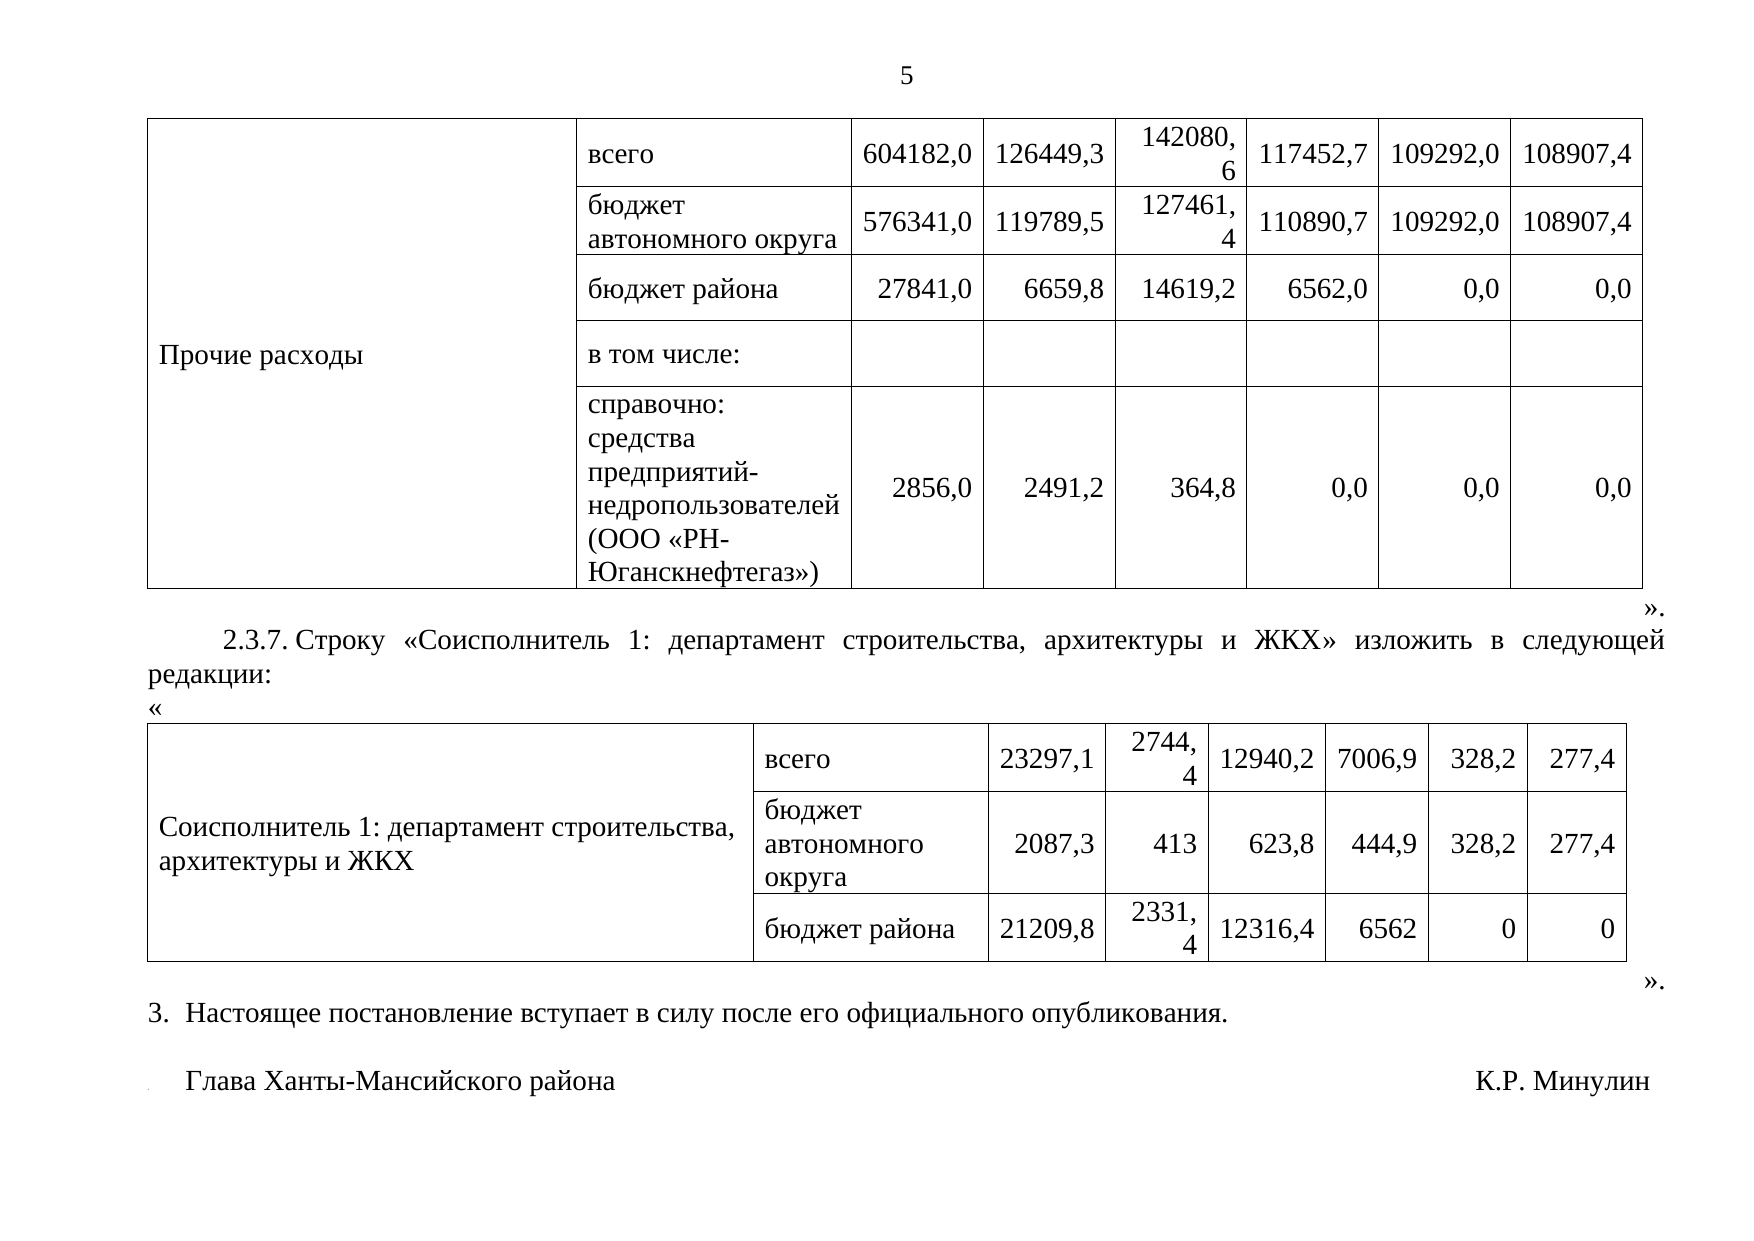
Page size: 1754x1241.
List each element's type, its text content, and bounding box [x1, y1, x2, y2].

table_header всего [754, 724, 988, 791]
table_header 604182,0 [852, 119, 983, 186]
table_cell 623,8 [1209, 792, 1325, 893]
table_cell 0,0 [1379, 255, 1510, 320]
table_cell 127461,4 [1116, 187, 1246, 254]
table_header Соисполнитель 1: департамент строительства, архитектуры и ЖКХ [148, 724, 753, 961]
table_header всего [577, 119, 851, 186]
table_cell 277,4 [1528, 792, 1626, 893]
table_cell бюджет автономного округа [754, 792, 988, 893]
table_header Прочие расходы [148, 119, 576, 588]
table_cell 12316,4 [1209, 894, 1325, 961]
table_header 7006,9 [1326, 724, 1428, 791]
table_header 108907,4 [1511, 119, 1642, 186]
table_cell [984, 321, 1115, 386]
table_cell 109292,0 [1379, 187, 1510, 254]
table_cell 364,8 [1116, 387, 1246, 588]
table_cell [1511, 321, 1642, 386]
text « [148, 689, 1665, 723]
table_cell [1247, 321, 1378, 386]
table_header 126449,3 [984, 119, 1115, 186]
text ». [148, 962, 1665, 996]
table_header 277,4 [1528, 724, 1626, 791]
table_cell 21209,8 [989, 894, 1105, 961]
table_cell [852, 321, 983, 386]
table_cell 0,0 [1511, 255, 1642, 320]
table_header 2744,4 [1106, 724, 1208, 791]
table_cell 576341,0 [852, 187, 983, 254]
table_cell бюджет района [577, 255, 851, 320]
table_cell 2856,0 [852, 387, 983, 588]
table_header 142080,6 [1116, 119, 1246, 186]
table_cell 0 [1528, 894, 1626, 961]
table_cell 6562 [1326, 894, 1428, 961]
table_cell 27841,0 [852, 255, 983, 320]
table_cell 119789,5 [984, 187, 1115, 254]
table_cell в том числе: [577, 321, 851, 386]
table_cell 413 [1106, 792, 1208, 893]
table_cell 2491,2 [984, 387, 1115, 588]
table_cell 110890,7 [1247, 187, 1378, 254]
table_cell 2331,4 [1106, 894, 1208, 961]
text ». [148, 589, 1665, 622]
table_cell 0,0 [1379, 387, 1510, 588]
table_header 12940,2 [1209, 724, 1325, 791]
table_header 23297,1 [989, 724, 1105, 791]
table_cell [1116, 321, 1246, 386]
table_cell 6562,0 [1247, 255, 1378, 320]
table_cell 0,0 [1247, 387, 1378, 588]
table_cell 2087,3 [989, 792, 1105, 893]
table_cell бюджет района [754, 894, 988, 961]
list Глава Ханты-Мансийского района К.Р. Минулин [148, 1063, 1665, 1096]
table_header 117452,7 [1247, 119, 1378, 186]
table_cell 6659,8 [984, 255, 1115, 320]
table_cell 0,0 [1511, 387, 1642, 588]
table_header 328,2 [1429, 724, 1527, 791]
table_cell 444,9 [1326, 792, 1428, 893]
table_header 109292,0 [1379, 119, 1510, 186]
table_cell 328,2 [1429, 792, 1527, 893]
list Строку «Соисполнитель 1: департамент строительства, архитектуры и ЖКХ» изложить в следующей редакции: [148, 622, 1665, 689]
table_cell справочно: средства предприятий-недропользователей (ООО «РН-Юганскнефтегаз») [577, 387, 851, 588]
list Настоящее постановление вступает в силу после его официального опубликования. [148, 996, 1665, 1029]
table_cell 14619,2 [1116, 255, 1246, 320]
table_cell 0 [1429, 894, 1527, 961]
table_cell бюджет автономного округа [577, 187, 851, 254]
table_cell [1379, 321, 1510, 386]
table_cell 108907,4 [1511, 187, 1642, 254]
